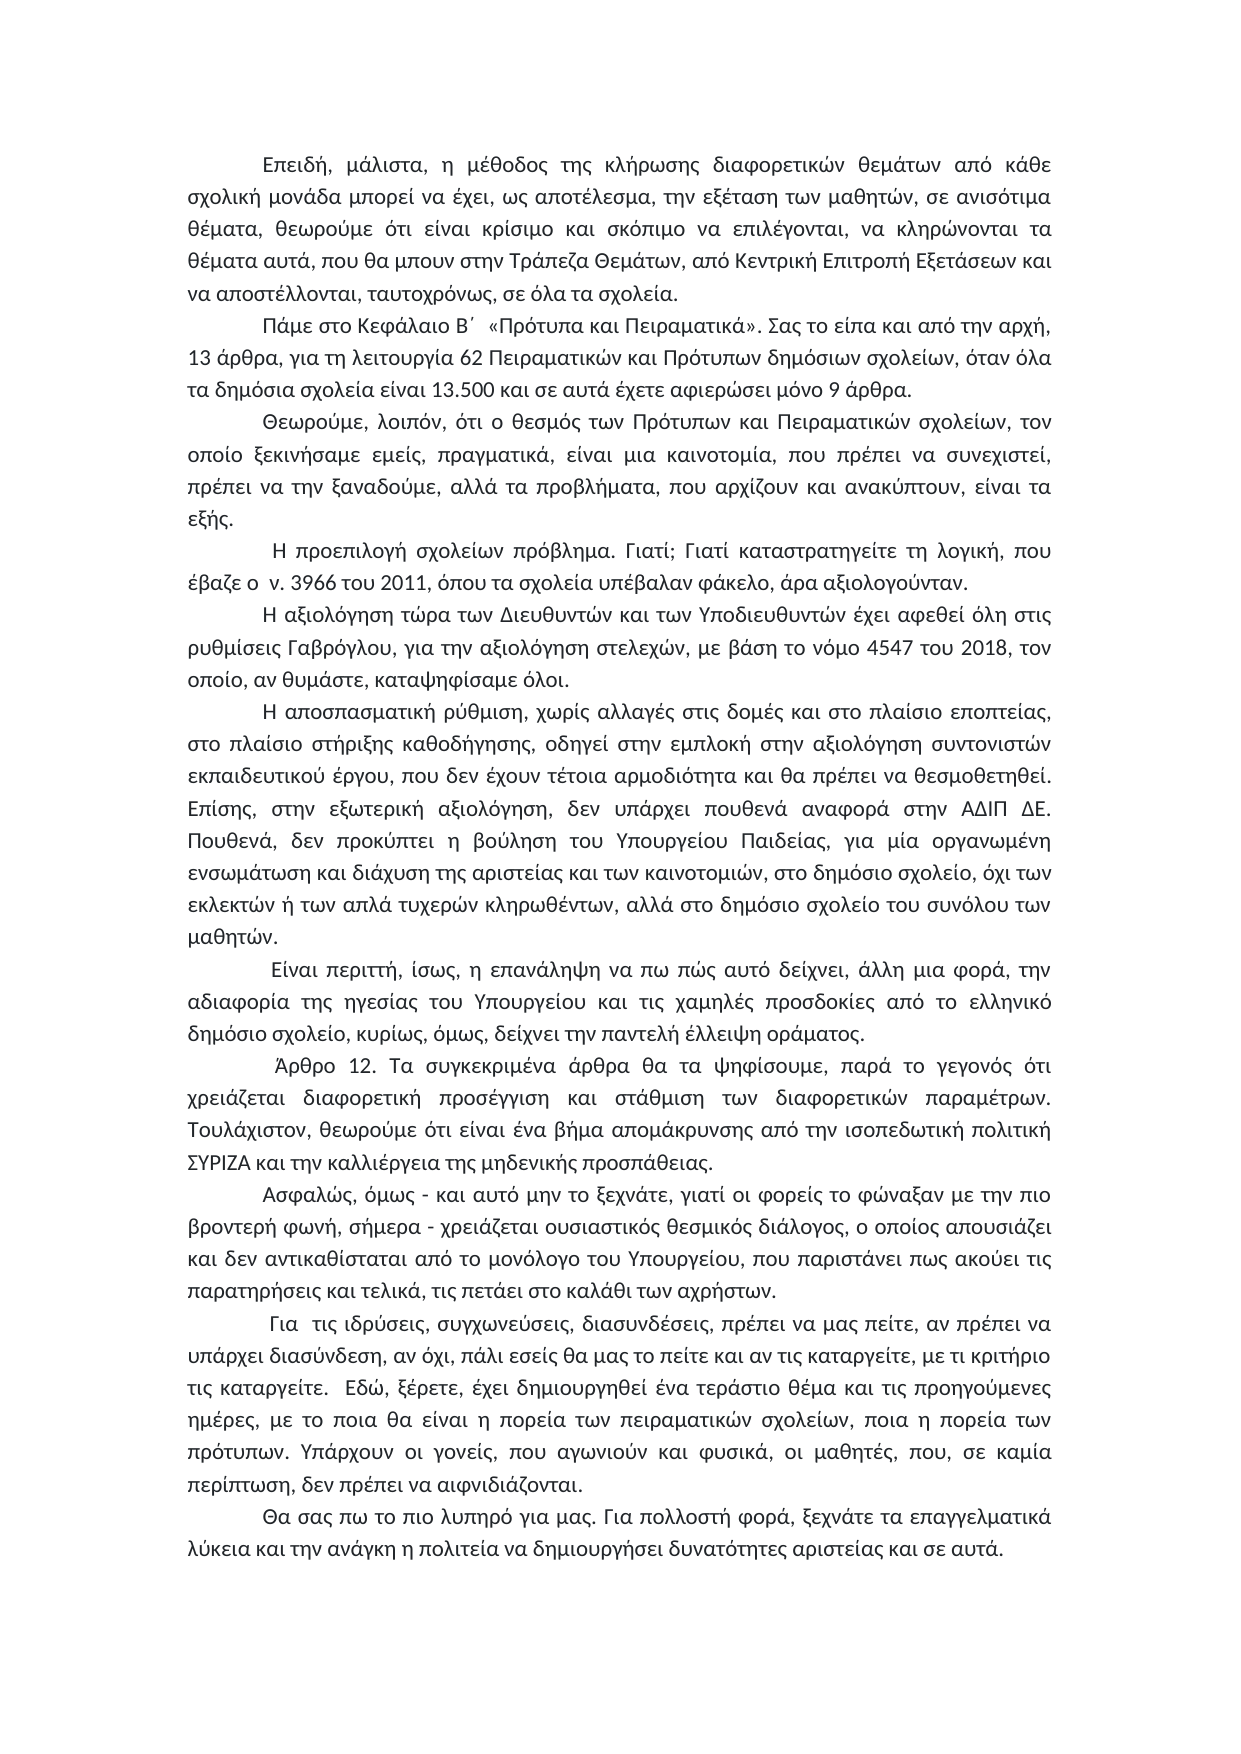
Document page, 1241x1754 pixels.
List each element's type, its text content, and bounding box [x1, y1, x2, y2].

text Η αξιολόγηση τώρα των Διευθυντών και των Υποδιευθυντών έχει αφεθεί όλη στις ρυθμίσεις Γαβρόγλου, για την αξιολόγηση στελεχών, με βάση το νόμο 4547 του 2018, τον οποίο, αν θυμάστε, καταψηφίσαμε όλοι. [187, 601, 1053, 693]
text Η αποσπασματική ρύθμιση, χωρίς αλλαγές στις δομές και στο πλαίσιο εποπτείας, στο πλαίσιο στήριξης καθοδήγησης, οδηγεί στην εμπλοκή στην αξιολόγηση συντονιστών εκπαιδευτικού έργου, που δεν έχουν τέτοια αρμοδιότητα και θα πρέπει να θεσμοθετηθεί. Επίσης, στην εξωτερική αξιολόγηση, δεν υπάρχει πουθενά αναφορά στην ΑΔΙΠ ΔΕ. Πουθενά, δεν προκύπτει η βούληση του Υπουργείου Παιδείας, για μία οργανωμένη ενσωμάτωση και διάχυση της αριστείας και των καινοτομιών, στο δημόσιο σχολείο, όχι των εκλεκτών ή των απλά τυχερών κληρωθέντων, αλλά στο δημόσιο σχολείο του συνόλου των μαθητών. [187, 697, 1053, 951]
text Άρθρο 12. Τα συγκεκριμένα άρθρα θα τα ψηφίσουμε, παρά το γεγονός ότι χρειάζεται διαφορετική προσέγγιση και στάθμιση των διαφορετικών παραμέτρων. Τουλάχιστον, θεωρούμε ότι είναι ένα βήμα απομάκρυνσης από την ισοπεδωτική πολιτική ΣΥΡΙΖΑ και την καλλιέργεια της μηδενικής προσπάθειας. [187, 1051, 1053, 1176]
text Για τις ιδρύσεις, συγχωνεύσεις, διασυνδέσεις, πρέπει να μας πείτε, αν πρέπει να υπάρχει διασύνδεση, αν όχι, πάλι εσείς θα μας το πείτε και αν τις καταργείτε, με τι κριτήριο τις καταργείτε. Εδώ, ξέρετε, έχει δημιουργηθεί ένα τεράστιο θέμα και τις προηγούμενες ημέρες, με το ποια θα είναι η πορεία των πειραματικών σχολείων, ποια η πορεία των πρότυπων. Υπάρχουν οι γονείς, που αγωνιούν και φυσικά, οι μαθητές, που, σε καμία περίπτωση, δεν πρέπει να αιφνιδιάζονται. [187, 1309, 1053, 1498]
text Θα σας πω το πιο λυπηρό για μας. Για πολλοστή φορά, ξεχνάτε τα επαγγελματικά λύκεια και την ανάγκη η πολιτεία να δημιουργήσει δυνατότητες αριστείας και σε αυτά. [187, 1502, 1053, 1562]
text Πάμε στο Κεφάλαιο Β΄ «Πρότυπα και Πειραματικά». Σας το είπα και από την αρχή, 13 άρθρα, για τη λειτουργία 62 Πειραματικών και Πρότυπων δημόσιων σχολείων, όταν όλα τα δημόσια σχολεία είναι 13.500 και σε αυτά έχετε αφιερώσει μόνο 9 άρθρα. [187, 311, 1053, 403]
text Θεωρούμε, λοιπόν, ότι ο θεσμός των Πρότυπων και Πειραματικών σχολείων, τον οποίο ξεκινήσαμε εμείς, πραγματικά, είναι μια καινοτομία, που πρέπει να συνεχιστεί, πρέπει να την ξαναδούμε, αλλά τα προβλήματα, που αρχίζουν και ανακύπτουν, είναι τα εξής. [187, 407, 1053, 532]
text Επειδή, μάλιστα, η μέθοδος της κλήρωσης διαφορετικών θεμάτων από κάθε σχολική μονάδα μπορεί να έχει, ως αποτέλεσμα, την εξέταση των μαθητών, σε ανισότιμα θέματα, θεωρούμε ότι είναι κρίσιμο και σκόπιμο να επιλέγονται, να κληρώνονται τα θέματα αυτά, που θα μπουν στην Τράπεζα Θεμάτων, από Κεντρική Επιτροπή Εξετάσεων και να αποστέλλονται, ταυτοχρόνως, σε όλα τα σχολεία. [187, 150, 1053, 307]
text Ασφαλώς, όμως - και αυτό μην το ξεχνάτε, γιατί οι φορείς το φώναξαν με την πιο βροντερή φωνή, σήμερα - χρειάζεται ουσιαστικός θεσμικός διάλογος, ο οποίος απουσιάζει και δεν αντικαθίσταται από το μονόλογο του Υπουργείου, που παριστάνει πως ακούει τις παρατηρήσεις και τελικά, τις πετάει στο καλάθι των αχρήστων. [187, 1180, 1053, 1304]
text Είναι περιττή, ίσως, η επανάληψη να πω πώς αυτό δείχνει, άλλη μια φορά, την αδιαφορία της ηγεσίας του Υπουργείου και τις χαμηλές προσδοκίες από το ελληνικό δημόσιο σχολείο, κυρίως, όμως, δείχνει την παντελή έλλειψη οράματος. [187, 955, 1053, 1047]
text Η προεπιλογή σχολείων πρόβλημα. Γιατί; Γιατί καταστρατηγείτε τη λογική, που έβαζε ο ν. 3966 του 2011, όπου τα σχολεία υπέβαλαν φάκελο, άρα αξιολογούνταν. [187, 536, 1053, 596]
